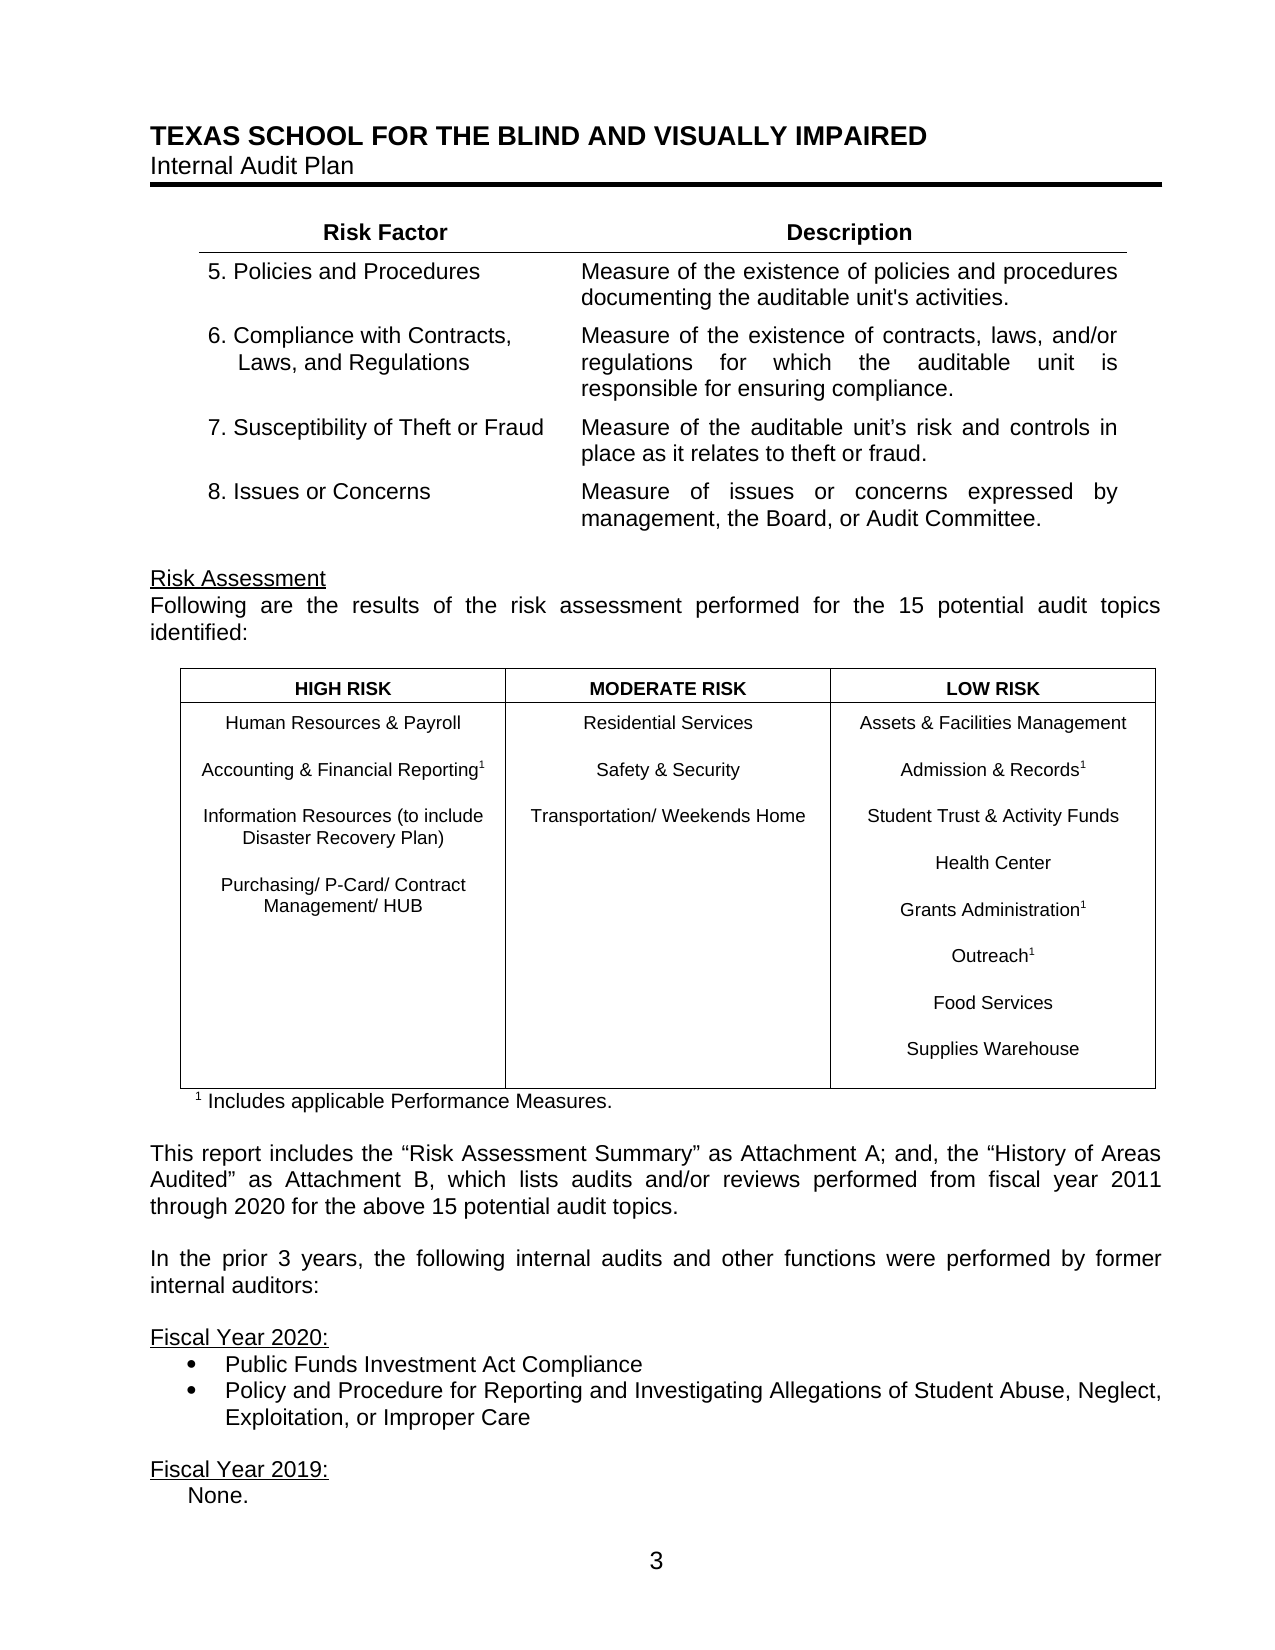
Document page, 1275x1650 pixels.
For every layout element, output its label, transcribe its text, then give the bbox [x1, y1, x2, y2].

text Fiscal Year 2020: [150, 1324, 1162, 1351]
table_cell 5. Policies and Procedures [199, 253, 572, 316]
table_cell Human Resources & Payroll Accounting & Financial Reporting1 Information Resources (to include Disaster Recovery Plan) Purchasing/ P-Card/ Contract Management/ HUB [181, 703, 505, 1088]
table_cell 7. Susceptibility of Theft or Fraud [199, 408, 572, 472]
table_cell Measure of the existence of policies and procedures documenting the auditable unit's activities. [572, 253, 1127, 316]
table_header Description [572, 213, 1127, 252]
text Risk Assessment [150, 564, 1162, 591]
table_cell Measure of the auditable unit’s risk and controls in place as it relates to theft or fraud. [572, 408, 1127, 472]
text 1 Includes applicable Performance Measures. [195, 1089, 1162, 1113]
text In the prior 3 years, the following internal audits and other functions were performed by former internal auditors: [150, 1245, 1162, 1298]
table_cell Measure of issues or concerns expressed by management, the Board, or Audit Committee. [572, 472, 1127, 537]
text None. [187, 1482, 1162, 1509]
table_cell 8. Issues or Concerns [199, 472, 572, 537]
table_cell 6. Compliance with Contracts, Laws, and Regulations [199, 316, 572, 407]
text Fiscal Year 2019: [150, 1456, 1162, 1482]
list Policy and Procedure for Reporting and Investigating Allegations of Student Abuse, Neglect, Exploitation, or Improper Care [187, 1377, 1162, 1430]
table_cell Residential Services Safety & Security Transportation/ Weekends Home [506, 703, 830, 1088]
table_header MODERATE RISK [506, 669, 830, 702]
table_header HIGH RISK [181, 669, 505, 702]
table_cell Measure of the existence of contracts, laws, and/or regulations for which the auditable unit is responsible for ensuring compliance. [572, 316, 1127, 407]
table_header LOW RISK [831, 669, 1155, 702]
table_cell Assets & Facilities Management Admission & Records1 Student Trust & Activity Funds Health Center Grants Administration1 Outreach1 Food Services Supplies Warehouse [831, 703, 1155, 1088]
text Following are the results of the risk assessment performed for the 15 potential audit topics identified: [150, 592, 1162, 646]
text This report includes the “Risk Assessment Summary” as Attachment A; and, the “History of Areas Audited” as Attachment B, which lists audits and/or reviews performed from fiscal year 2011 through 2020 for the above 15 potential audit topics. [150, 1140, 1162, 1219]
list Public Funds Investment Act Compliance [187, 1351, 1162, 1377]
table_header Risk Factor [199, 213, 572, 252]
